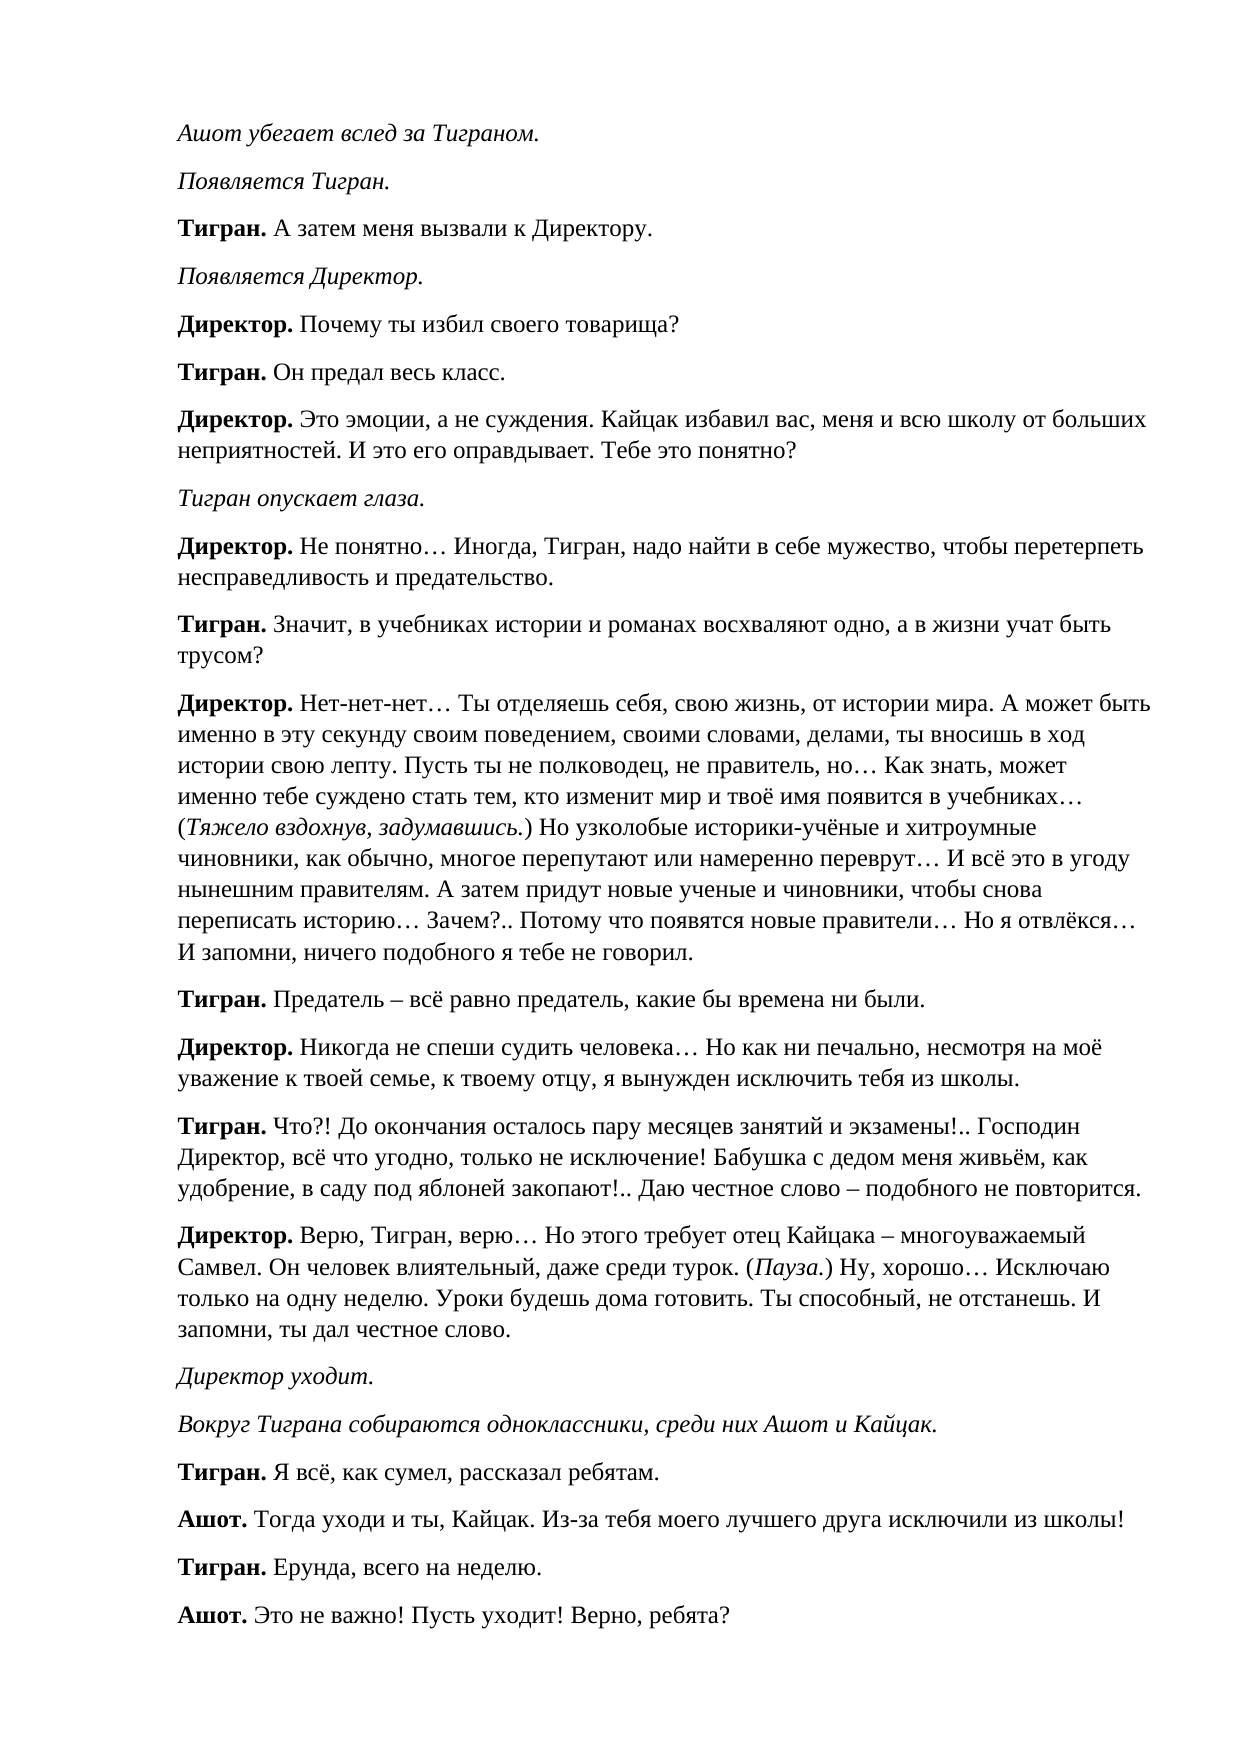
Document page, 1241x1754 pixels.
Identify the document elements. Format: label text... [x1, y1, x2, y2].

text Тигран. Значит, в учебниках истории и романах восхваляют одно, а в жизни учат быть трусом? [177, 609, 1152, 669]
text Директор. Это эмоции, а не суждения. Кайцак избавил вас, меня и всю школу от больших неприятностей. И это его оправдывает. Тебе это понятно? [177, 404, 1152, 464]
text Появляется Директор. [177, 261, 1152, 290]
text Появляется Тигран. [177, 166, 1152, 194]
text Ашот. Это не важно! Пусть уходит! Верно, ребята? [177, 1600, 1152, 1629]
text Тигран. Что?! До окончания осталось пару месяцев занятий и экзамены!.. Господин Директор, всё что угодно, только не исключение! Бабушка с дедом меня живьём, как удобрение, в саду под яблоней закопают!.. Даю честное слово – подобного не повторится. [177, 1111, 1152, 1202]
text Тигран. Предатель – всё равно предатель, какие бы времена ни были. [177, 984, 1152, 1013]
text Директор. Верю, Тигран, верю… Но этого требует отец Кайцака – многоуважаемый Самвел. Он человек влиятельный, даже среди турок. (Пауза.) Ну, хорошо… Исключаю только на одну неделю. Уроки будешь дома готовить. Ты способный, не отстанешь. И запомни, ты дал честное слово. [177, 1221, 1152, 1342]
text Тигран опускает глаза. [177, 483, 1152, 512]
text Тигран. Он предал весь класс. [177, 357, 1152, 385]
text Тигран. Я всё, как сумел, рассказал ребятам. [177, 1457, 1152, 1486]
text Ашот. Тогда уходи и ты, Кайцак. Из-за тебя моего лучшего друга исключили из школы! [177, 1504, 1152, 1533]
text Ашот убегает вслед за Тиграном. [177, 118, 1152, 147]
text Директор. Никогда не спеши судить человека… Но как ни печально, несмотря на моё уважение к твоей семье, к твоему отцу, я вынужден исключить тебя из школы. [177, 1032, 1152, 1092]
text Директор уходит. [177, 1361, 1152, 1390]
text Вокруг Тиграна собираются одноклассники, среди них Ашот и Кайцак. [177, 1409, 1152, 1438]
text Директор. Не понятно… Иногда, Тигран, надо найти в себе мужество, чтобы перетерпеть несправедливость и предательство. [177, 531, 1152, 591]
text Директор. Нет-нет-нет… Ты отделяешь себя, свою жизнь, от истории мира. А может быть именно в эту секунду своим поведением, своими словами, делами, ты вносишь в ход истории свою лепту. Пусть ты не полководец, не правитель, но… Как знать, может именно тебе суждено стать тем, кто изменит мир и твоё имя появится в учебниках… (Тяжело вздохнув, задумавшись.) Но узколобые историки-учёные и хитроумные чиновники, как обычно, многое перепутают или намеренно переврут… И всё это в угоду нынешним правителям. А затем придут новые ученые и чиновники, чтобы снова переписать историю… Зачем?.. Потому что появятся новые правители… Но я отвлёкся… И запомни, ничего подобного я тебе не говорил. [177, 688, 1152, 965]
text Тигран. А затем меня вызвали к Директору. [177, 213, 1152, 242]
text Тигран. Ерунда, всего на неделю. [177, 1552, 1152, 1581]
text Директор. Почему ты избил своего товарища? [177, 309, 1152, 338]
